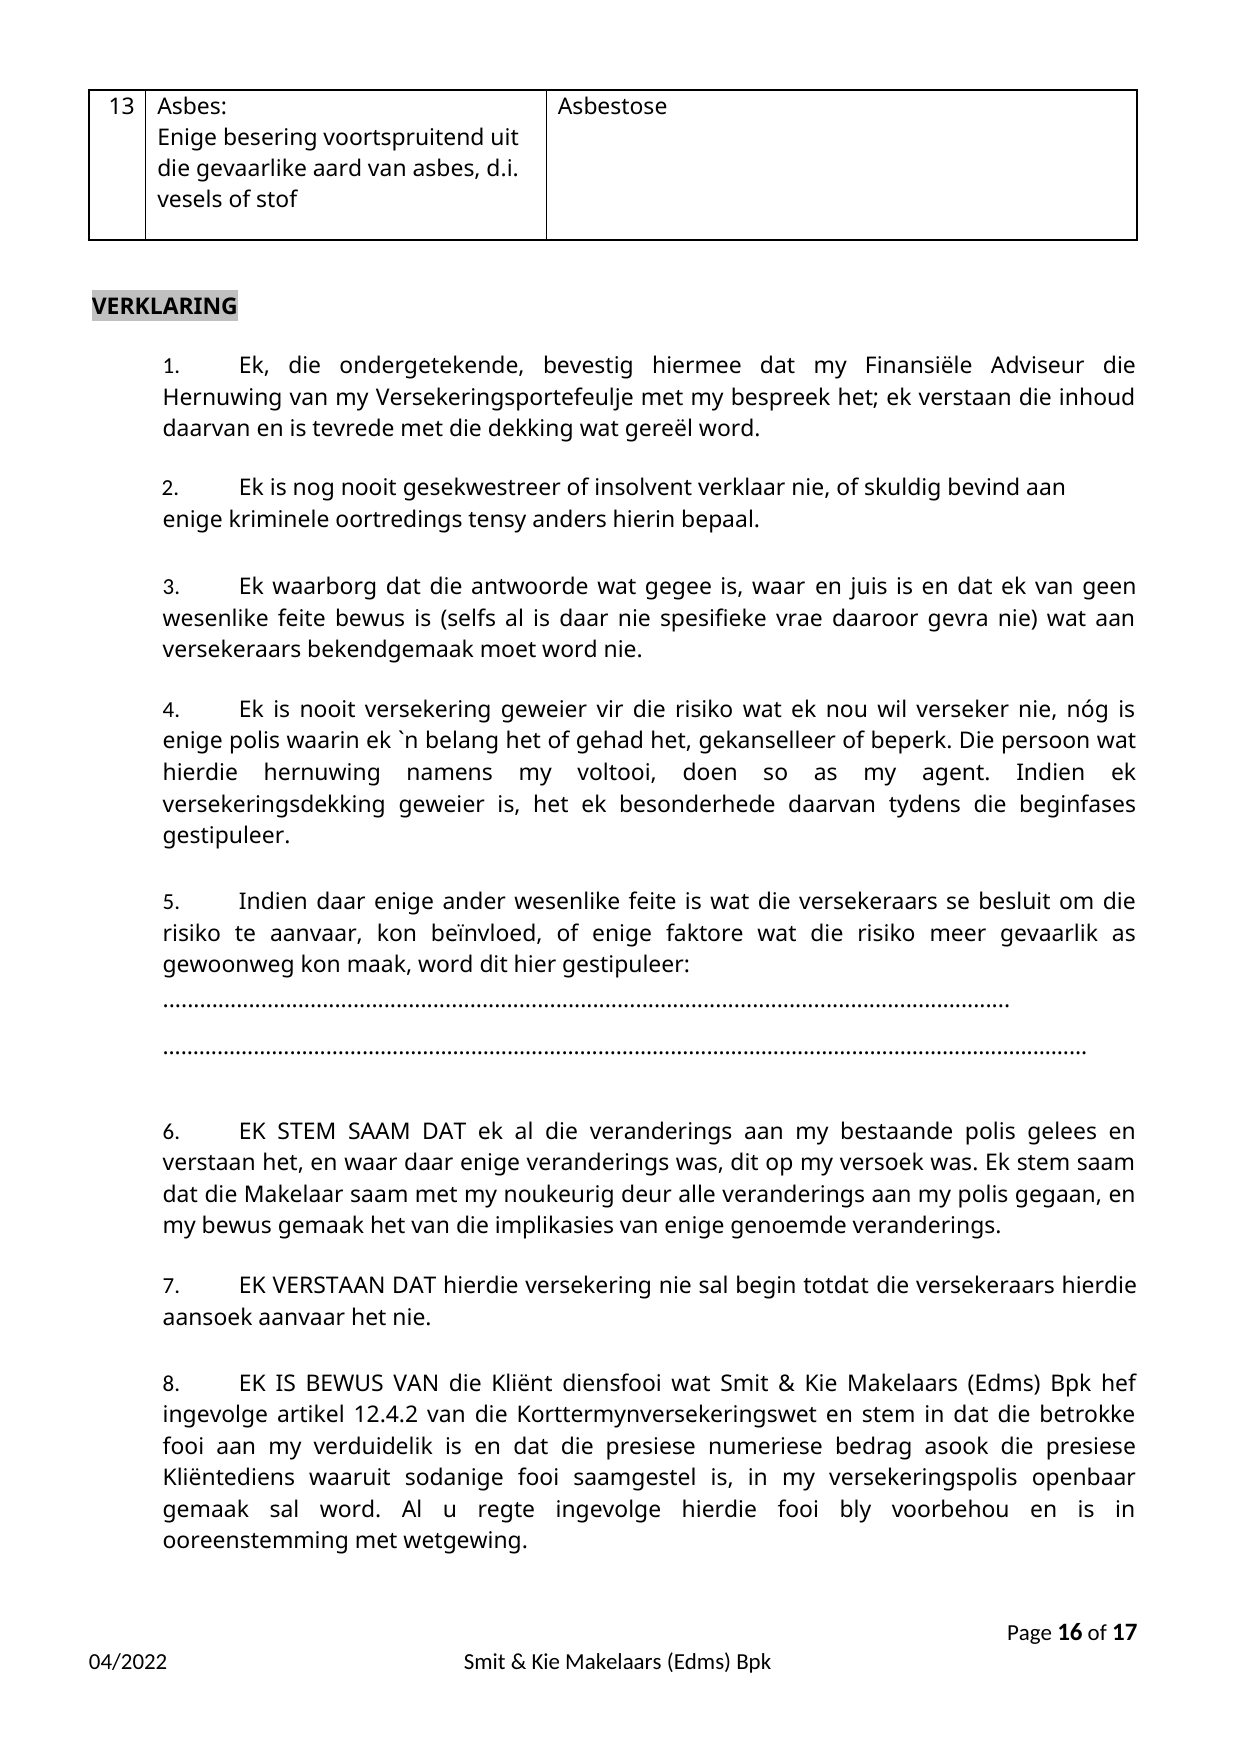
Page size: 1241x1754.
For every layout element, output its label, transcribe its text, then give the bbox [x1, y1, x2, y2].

table_cell Asbestose [547, 91, 1136, 239]
text VERKLARING [92, 289, 1138, 321]
list Indien daar enige ander wesenlike feite is wat die versekeraars se besluit om die risiko te aanvaar, kon beïnvloed, of enige faktore wat die risiko meer gevaarlik as gewoonweg kon maak, word dit hier gestipuleer: [162, 885, 1137, 979]
list EK VERSTAAN DAT hierdie versekering nie sal begin totdat die versekeraars hierdie aansoek aanvaar het nie. [162, 1269, 1137, 1332]
text .......................................................................................................................................... ……………………………………………………………………………………………………………………………………… [162, 983, 1130, 1061]
list Ek is nog nooit gesekwestreer of insolvent verklaar nie, of skuldig bevind aan enige kriminele oortredings tensy anders hierin bepaal. [161, 471, 1124, 534]
list Ek, die ondergetekende, bevestig hiermee dat my Finansiële Adviseur die Hernuwing van my Versekeringsportefeulje met my bespreek het; ek verstaan die inhoud daarvan en is tevrede met die dekking wat gereël word. [162, 349, 1137, 443]
list Ek is nooit versekering geweier vir die risiko wat ek nou wil verseker nie, nóg is enige polis waarin ek `n belang het of gehad het, gekanselleer of beperk. Die persoon wat hierdie hernuwing namens my voltooi, doen so as my agent. Indien ek versekeringsdekking geweier is, het ek besonderhede daarvan tydens die beginfases gestipuleer. [162, 693, 1137, 850]
table_cell 13 [90, 91, 145, 239]
list Ek waarborg dat die antwoorde wat gegee is, waar en juis is en dat ek van geen wesenlike feite bewus is (selfs al is daar nie spesifieke vrae daaroor gevra nie) wat aan versekeraars bekendgemaak moet word nie. [162, 570, 1137, 665]
list EK IS BEWUS VAN die Kliënt diensfooi wat Smit & Kie Makelaars (Edms) Bpk hef ingevolge artikel 12.4.2 van die Korttermynversekeringswet en stem in dat die betrokke fooi aan my verduidelik is en dat die presiese numeriese bedrag asook die presiese Kliëntediens waaruit sodanige fooi saamgestel is, in my versekeringspolis openbaar gemaak sal word. Al u regte ingevolge hierdie fooi bly voorbehou en is in ooreenstemming met wetgewing. [162, 1367, 1137, 1556]
list EK STEM SAAM DAT ek al die veranderings aan my bestaande polis gelees en verstaan het, en waar daar enige veranderings was, dit op my versoek was. Ek stem saam dat die Makelaar saam met my noukeurig deur alle veranderings aan my polis gegaan, en my bewus gemaak het van die implikasies van enige genoemde veranderings. [162, 1115, 1137, 1241]
table_cell Asbes: Enige besering voortspruitend uit die gevaarlike aard van asbes, d.i. vesels of stof [146, 91, 546, 239]
